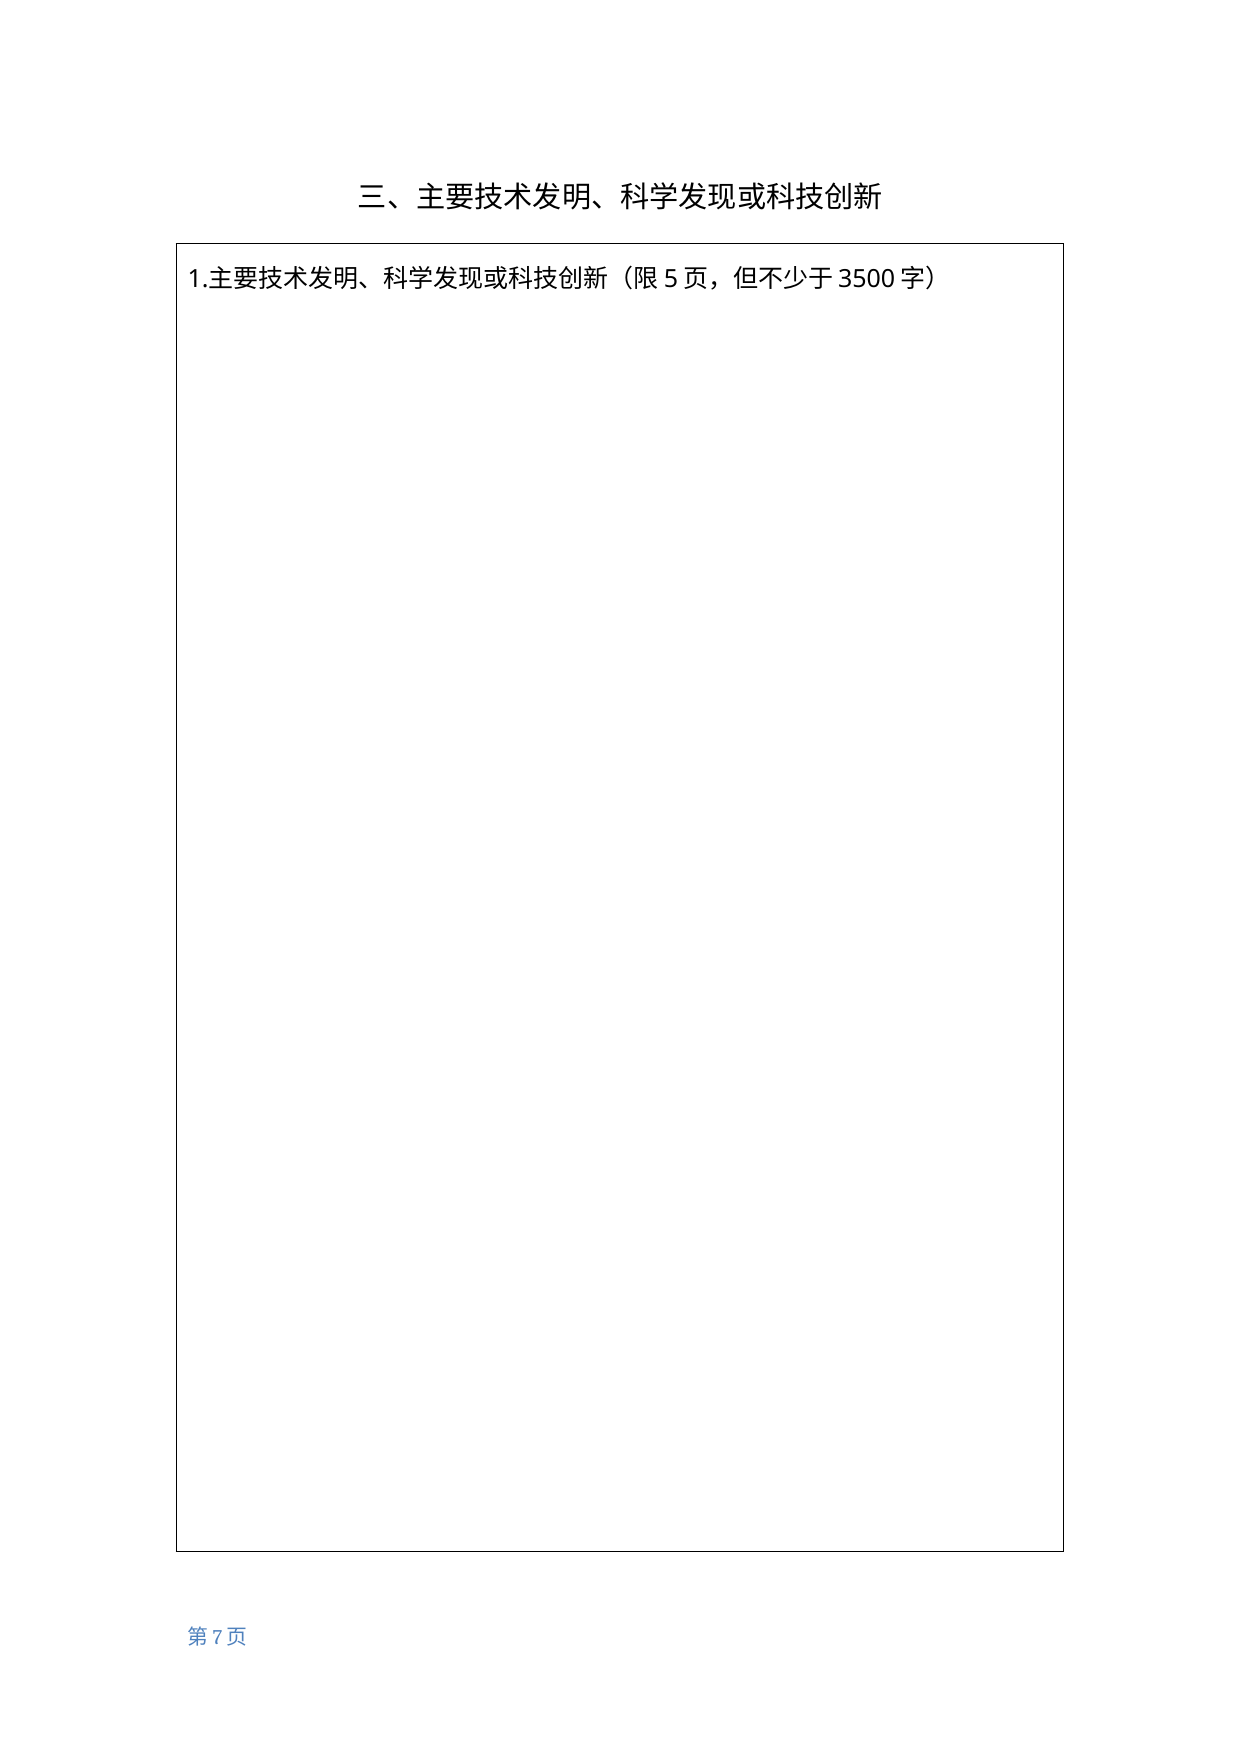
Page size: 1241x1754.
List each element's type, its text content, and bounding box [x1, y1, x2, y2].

table_header 1.主要技术发明、科学发现或科技创新（限5页，但不少于3500字） [177, 244, 1063, 1551]
text 三、主要技术发明、科学发现或科技创新 [187, 162, 1053, 227]
